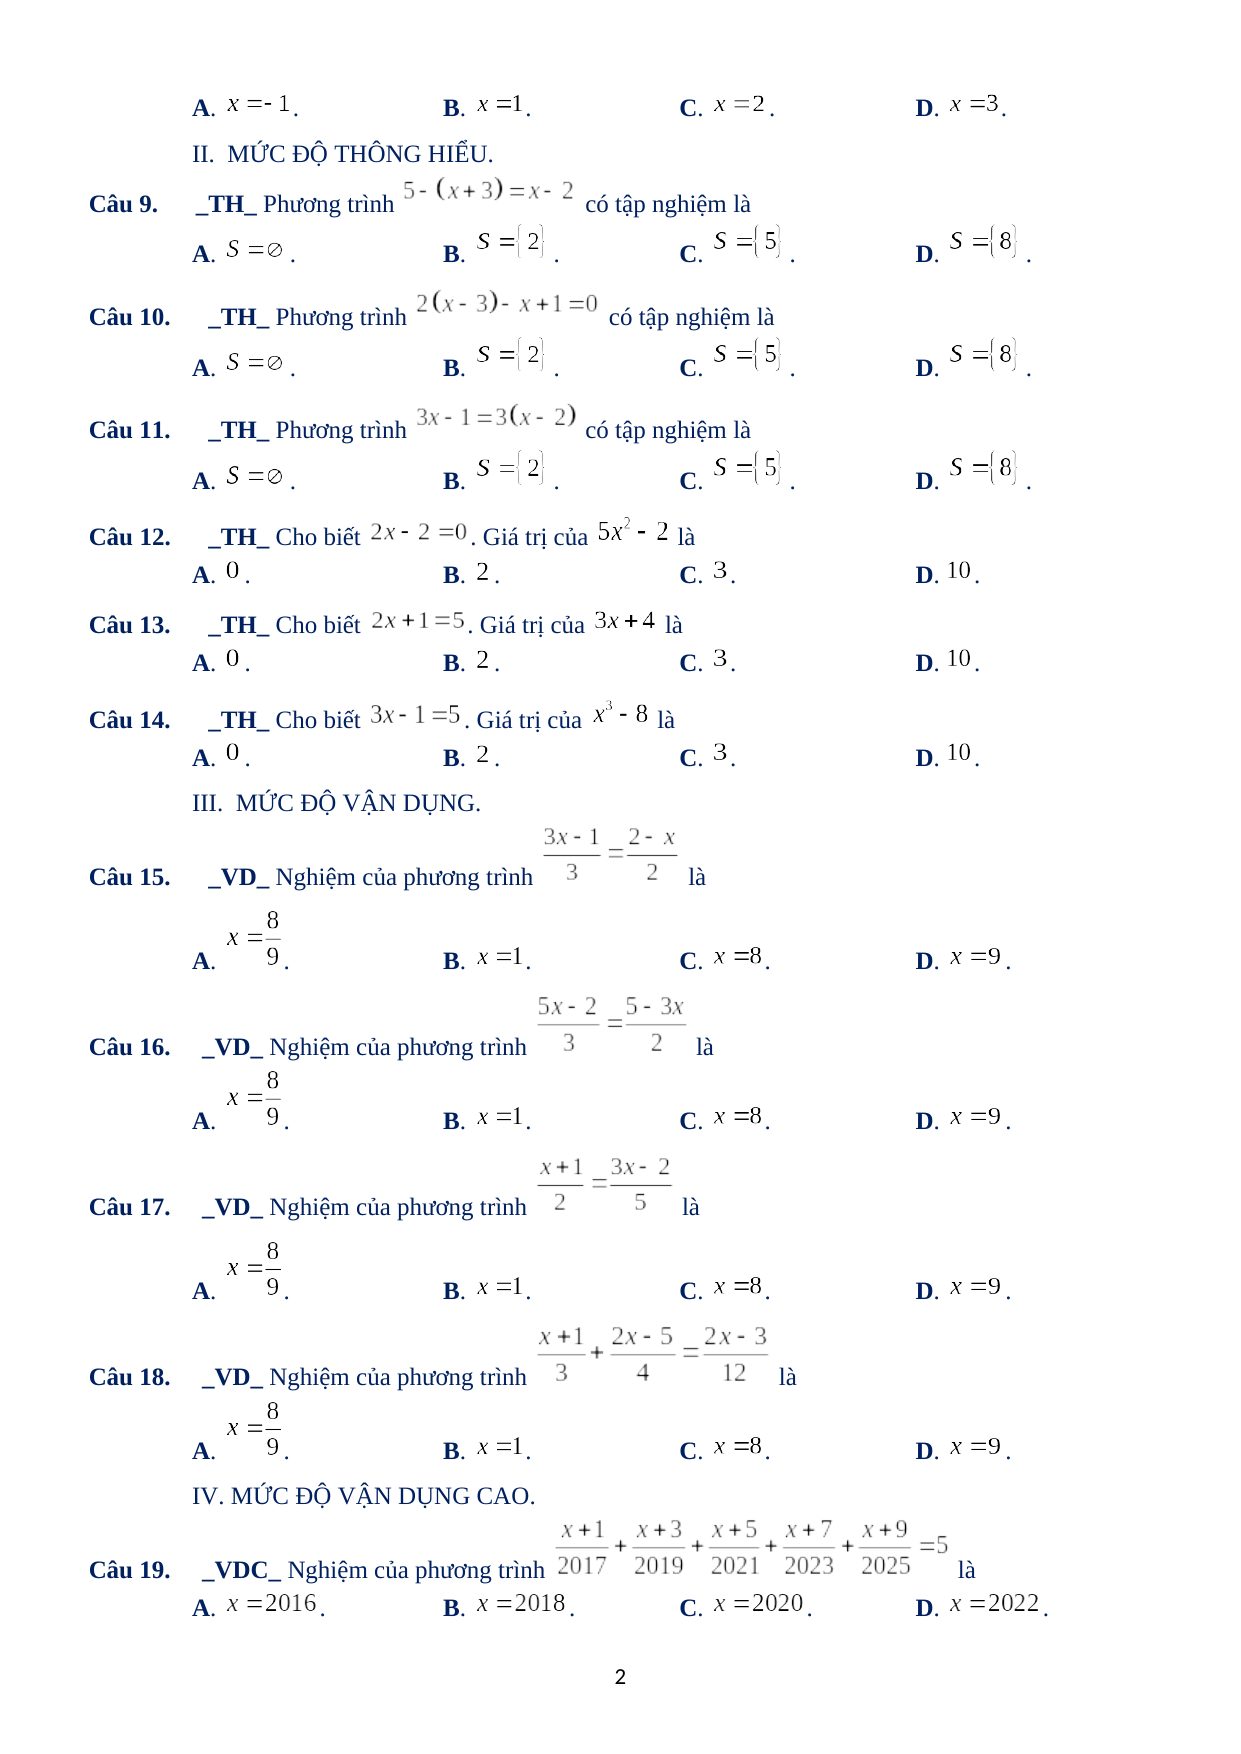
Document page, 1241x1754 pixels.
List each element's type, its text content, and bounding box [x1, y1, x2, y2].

list Câu 13. _TH_ Cho biết . Giá trị của là [88, 606, 1152, 639]
text A. . B. . C. . D. . [192, 1395, 1152, 1464]
list Câu 16. _VD_ Nghiệm của phương trình là [88, 991, 1152, 1061]
list II. MỨC ĐỘ THÔNG HIỂU. [192, 139, 1152, 168]
text A. . B. . C. . D. . [192, 1235, 1152, 1304]
list Câu 15. _VD_ Nghiệm của phương trình là [88, 821, 1152, 891]
text A. . B. . C. . D. . [192, 88, 1152, 122]
list Câu 14. _TH_ Cho biết . Giá trị của là [88, 694, 1152, 733]
text A. . B. . C. . D. . [192, 1588, 1152, 1622]
list Câu 12. _TH_ Cho biết . Giá trị của là [88, 511, 1152, 551]
list III. MỨC ĐỘ VẬN DỤNG. [192, 788, 1152, 817]
list Câu 11. _TH_ Phương trình có tập nghiệm là [88, 398, 1152, 444]
text A. . B. . C. . D. . [192, 555, 1152, 589]
list Câu 10. _TH_ Phương trình có tập nghiệm là [88, 285, 1152, 331]
list Câu 17. _VD_ Nghiệm của phương trình là [88, 1151, 1152, 1221]
list Câu 9. _TH_ Phương trình có tập nghiệm là [88, 172, 1152, 218]
text A. . B. . C. . D. . [192, 448, 1152, 494]
list Câu 18. _VD_ Nghiệm của phương trình là [88, 1321, 1152, 1391]
text A. . B. . C. . D. . [192, 222, 1152, 268]
text A. . B. . C. . D. . [192, 738, 1152, 771]
list Câu 19. _VDC_ Nghiệm của phương trình là [88, 1514, 1152, 1584]
text A. . B. . C. . D. . [192, 643, 1152, 677]
text A. . B. . C. . D. . [192, 1065, 1152, 1134]
list IV. MỨC ĐỘ VẬN DỤNG CAO. [192, 1481, 1152, 1510]
text A. . B. . C. . D. . [192, 905, 1152, 974]
text A. . B. . C. . D. . [192, 335, 1152, 381]
